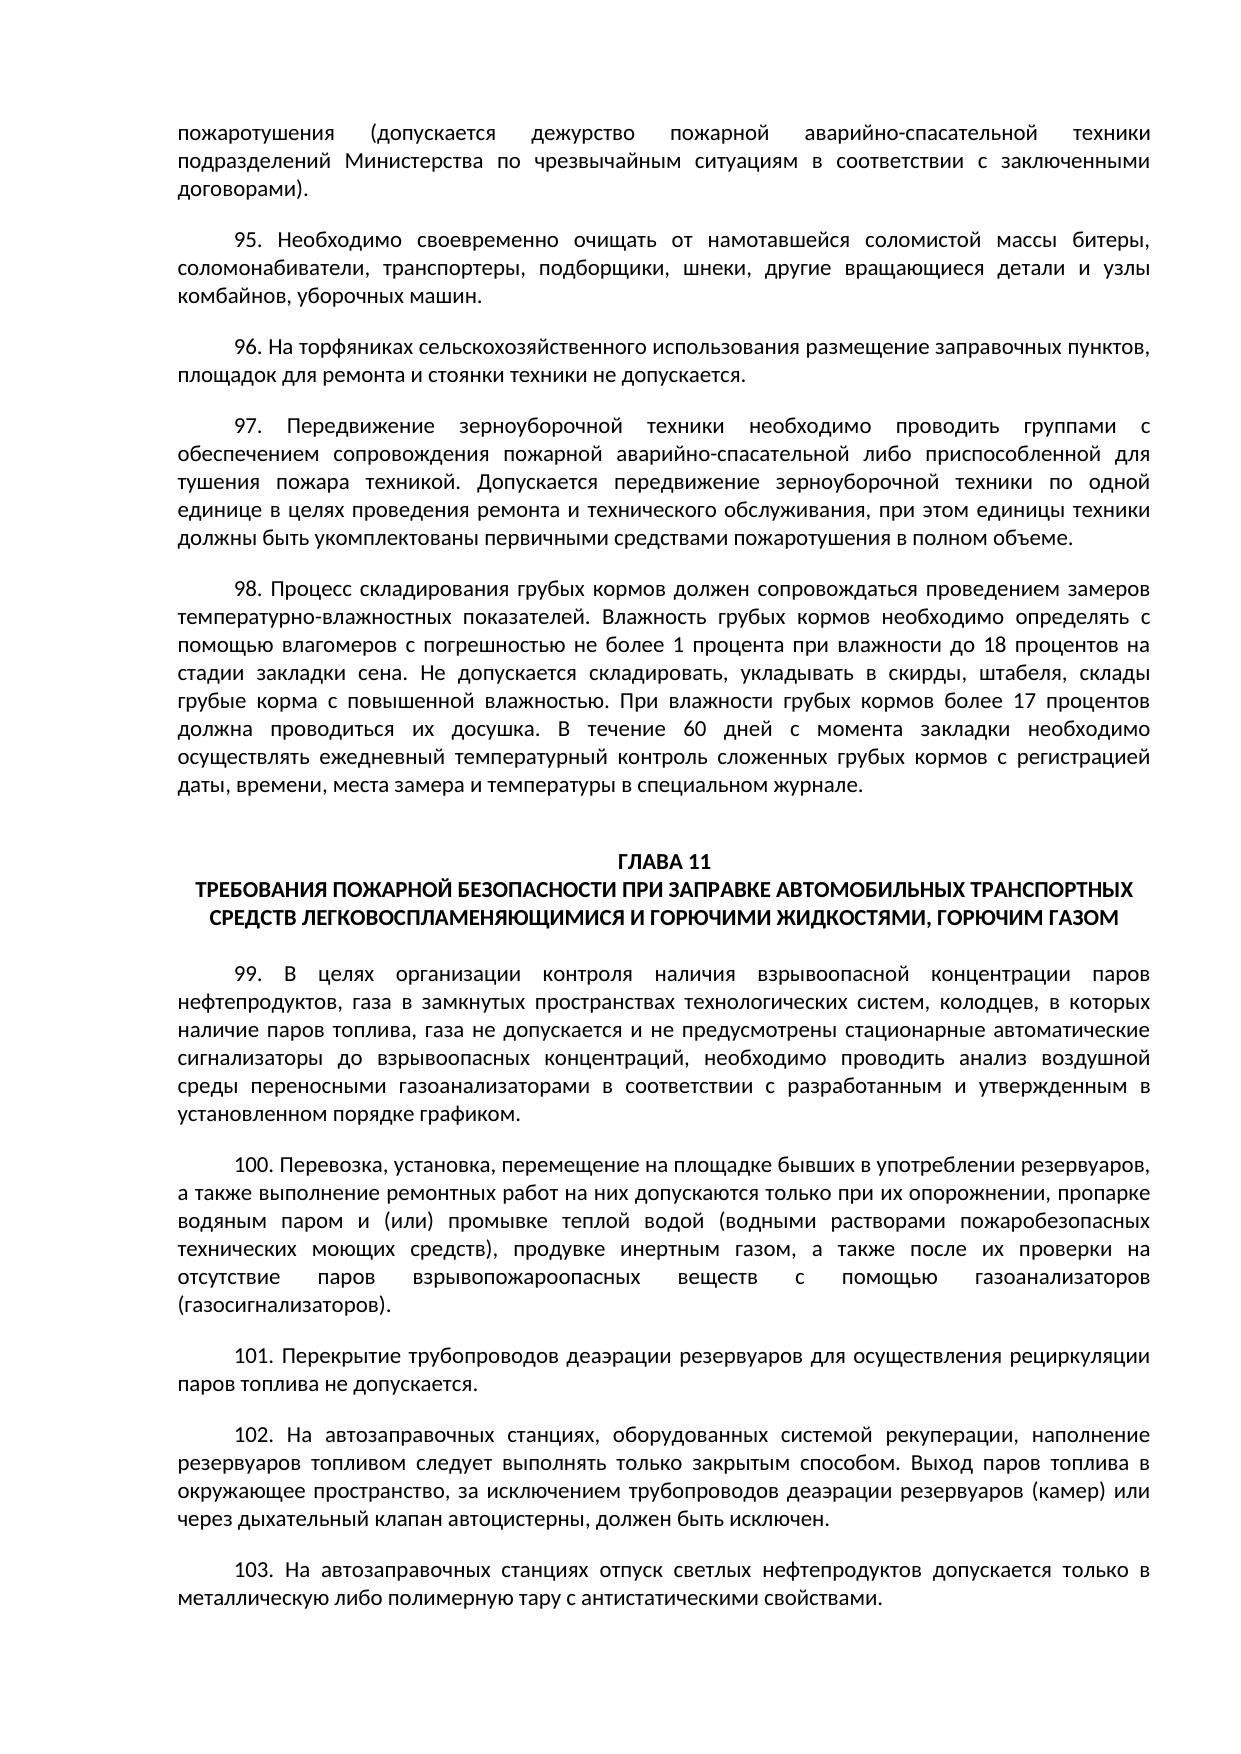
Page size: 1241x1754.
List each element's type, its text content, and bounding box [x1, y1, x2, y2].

text ГЛАВА 11 [177, 847, 1152, 875]
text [177, 118, 1152, 202]
text 96. На торфяниках сельскохозяйственного использования размещение заправочных пунктов, площадок для ремонта и стоянки техники не допускается. [177, 332, 1152, 388]
text 100. Перевозка, установка, перемещение на площадке бывших в употреблении резервуаров, а также выполнение ремонтных работ на них допускаются только при их опорожнении, пропарке водяным паром и (или) промывке теплой водой (водными растворами пожаробезопасных технических моющих средств), продувке инертным газом, а также после их проверки на отсутствие паров взрывопожароопасных веществ с помощью газоанализаторов (газосигнализаторов). [177, 1150, 1152, 1318]
text 97. Передвижение зерноуборочной техники необходимо проводить группами с обеспечением сопровождения пожарной аварийно-спасательной либо приспособленной для тушения пожара техникой. Допускается передвижение зерноуборочной техники по одной единице в целях проведения ремонта и технического обслуживания, при этом единицы техники должны быть укомплектованы первичными средствами пожаротушения в полном объеме. [177, 411, 1152, 551]
text 95. Необходимо своевременно очищать от намотавшейся соломистой массы битеры, соломонабиватели, транспортеры, подборщики, шнеки, другие вращающиеся детали и узлы комбайнов, уборочных машин. [177, 225, 1152, 309]
text 98. Процесс складирования грубых кормов должен сопровождаться проведением замеров температурно-влажностных показателей. Влажность грубых кормов необходимо определять с помощью влагомеров с погрешностью не более 1 процента при влажности до 18 процентов на стадии закладки сена. Не допускается складировать, укладывать в скирды, штабеля, склады грубые корма с повышенной влажностью. При влажности грубых кормов более 17 процентов должна проводиться их досушка. В течение 60 дней с момента закладки необходимо осуществлять ежедневный температурный контроль сложенных грубых кормов с регистрацией даты, времени, места замера и температуры в специальном журнале. [177, 574, 1152, 798]
text 101. Перекрытие трубопроводов деаэрации резервуаров для осуществления рециркуляции паров топлива не допускается. [177, 1341, 1152, 1397]
text ТРЕБОВАНИЯ ПОЖАРНОЙ БЕЗОПАСНОСТИ ПРИ ЗАПРАВКЕ АВТОМОБИЛЬНЫХ ТРАНСПОРТНЫХ СРЕДСТВ ЛЕГКОВОСПЛАМЕНЯЮЩИМИСЯ И ГОРЮЧИМИ ЖИДКОСТЯМИ, ГОРЮЧИМ ГАЗОМ [177, 875, 1152, 931]
text 99. В целях организации контроля наличия взрывоопасной концентрации паров нефтепродуктов, газа в замкнутых пространствах технологических систем, колодцев, в которых наличие паров топлива, газа не допускается и не предусмотрены стационарные автоматические сигнализаторы до взрывоопасных концентраций, необходимо проводить анализ воздушной среды переносными газоанализаторами в соответствии с разработанным и утвержденным в установленном порядке графиком. [177, 959, 1152, 1127]
text 103. На автозаправочных станциях отпуск светлых нефтепродуктов допускается только в металлическую либо полимерную тару с антистатическими свойствами. [177, 1555, 1152, 1611]
text 102. На автозаправочных станциях, оборудованных системой рекуперации, наполнение резервуаров топливом следует выполнять только закрытым способом. Выход паров топлива в окружающее пространство, за исключением трубопроводов деаэрации резервуаров (камер) или через дыхательный клапан автоцистерны, должен быть исключен. [177, 1420, 1152, 1532]
